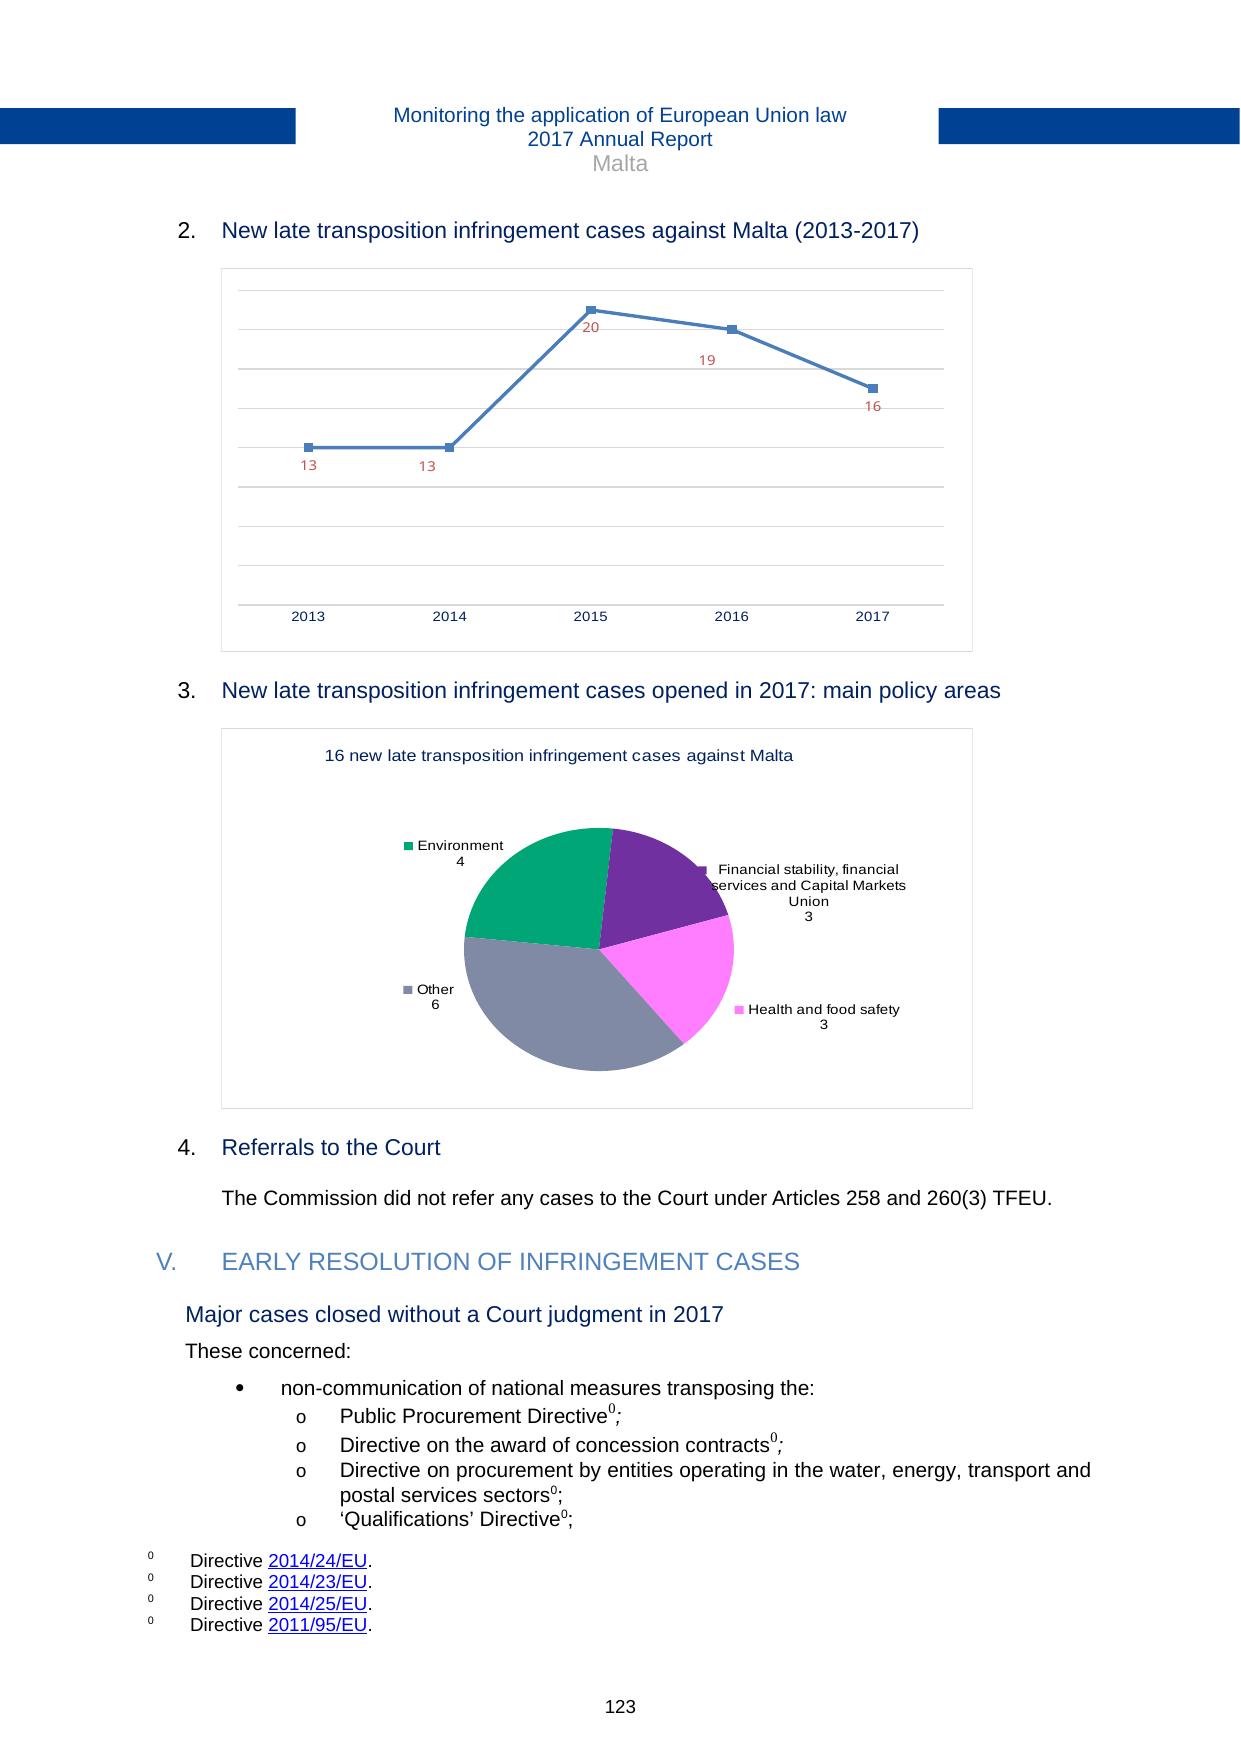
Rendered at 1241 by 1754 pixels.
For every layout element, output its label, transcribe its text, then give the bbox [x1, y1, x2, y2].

list Directive on procurement by entities operating in the water, energy, transport and postal services sectors; [295, 1458, 1093, 1507]
list Public Procurement Directive; [295, 1400, 1093, 1429]
list New late transposition infringement cases opened in 2017: main policy areas [177, 677, 1093, 703]
text The Commission did not refer any cases to the Court under Articles 258 and 260(3) TFEU. [221, 1185, 1093, 1209]
list New late transposition infringement cases against Malta (2013-2017) [177, 217, 1093, 243]
text These concerned: [148, 1339, 1093, 1363]
text Major cases closed without a Court judgment in 2017 [148, 1301, 1093, 1327]
list EARLY RESOLUTION OF INFRINGEMENT CASES [177, 1247, 1093, 1276]
text non-communication of national measures transposing the: [236, 1376, 1093, 1400]
list Directive on the award of concession contracts; [295, 1429, 1093, 1458]
list ‘Qualifications’ Directive; [295, 1507, 1093, 1532]
list Referrals to the Court [177, 1134, 1093, 1160]
